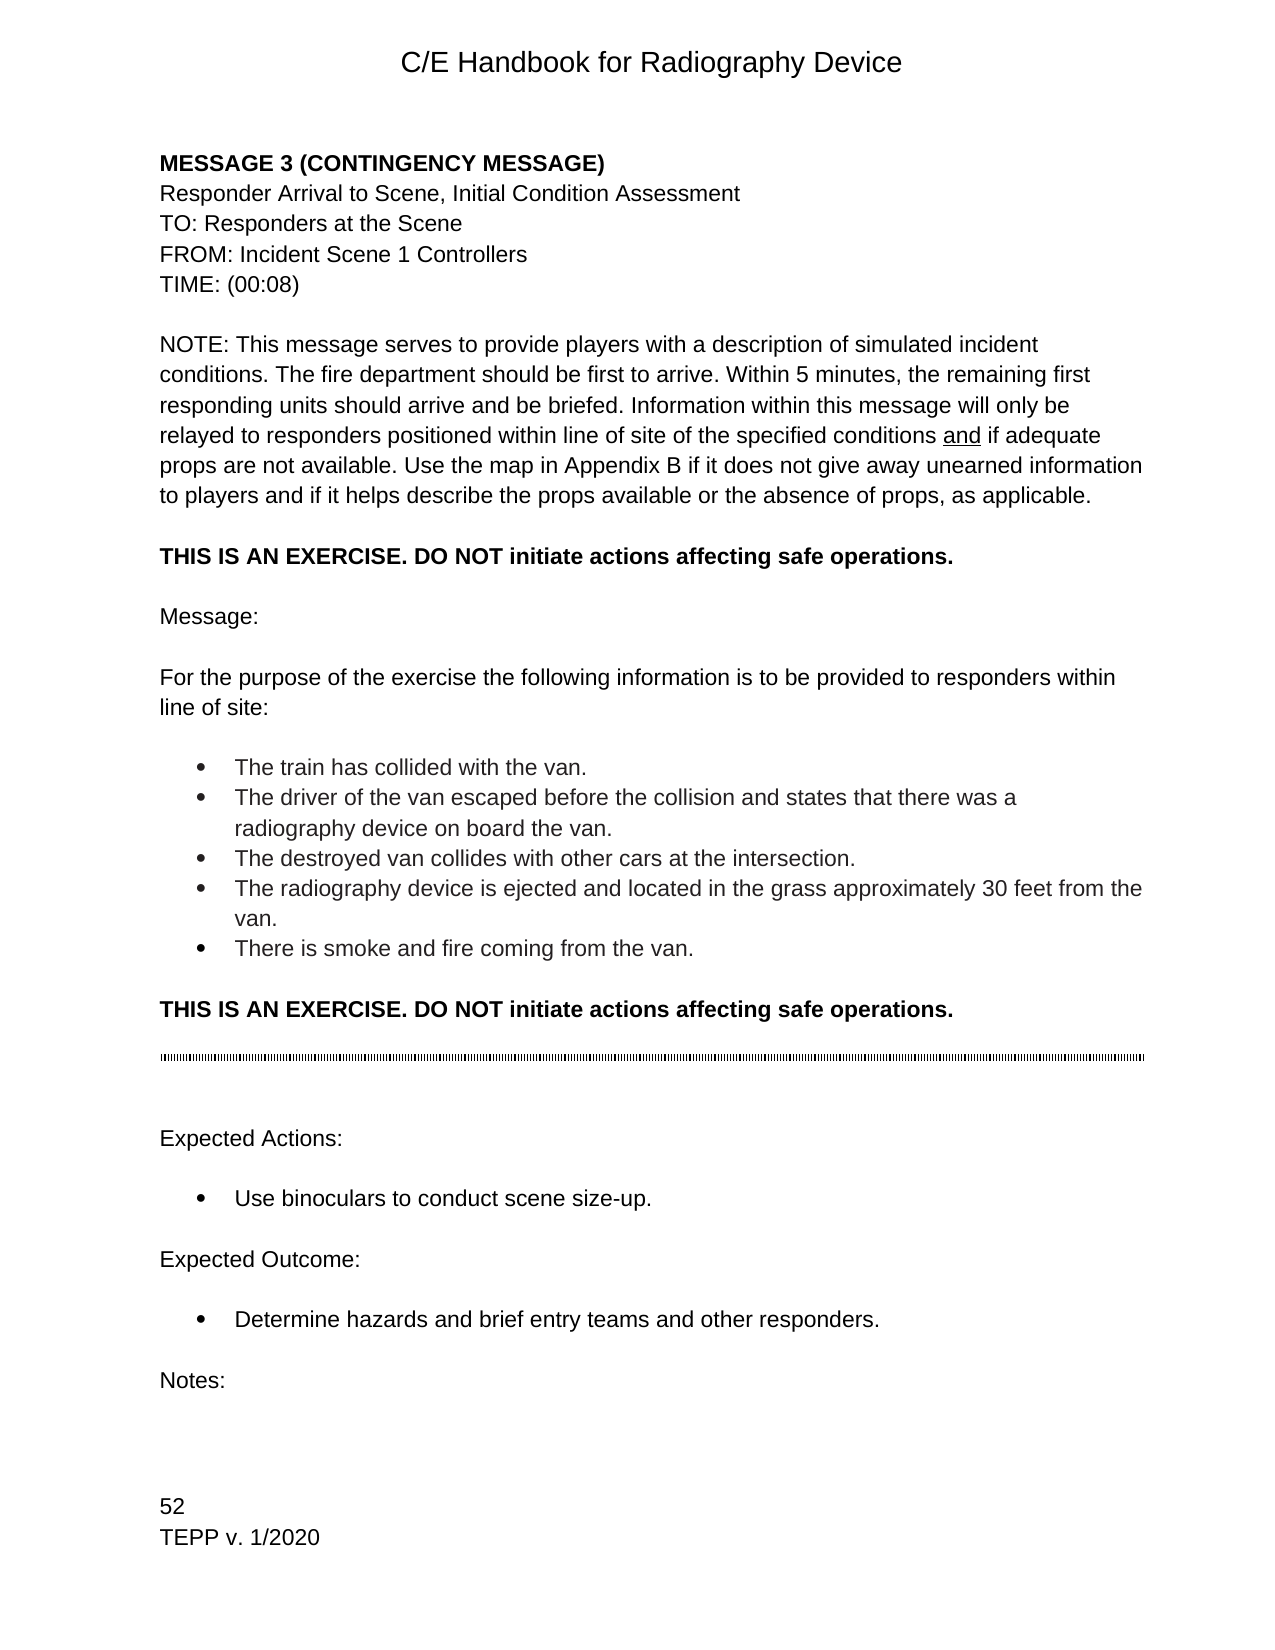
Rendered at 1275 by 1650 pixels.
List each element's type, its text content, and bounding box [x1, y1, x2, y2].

text THIS IS AN EXERCISE. DO NOT initiate actions affecting safe operations. [159, 996, 1144, 1022]
text THIS IS AN EXERCISE. DO NOT initiate actions affecting safe operations. [159, 543, 1144, 569]
text Expected Outcome: [159, 1246, 1144, 1272]
text Message: [159, 603, 1144, 629]
text FROM: Incident Scene 1 Controllers [159, 241, 1144, 267]
list Use binoculars to conduct scene size-up. [197, 1185, 1144, 1212]
list The driver of the van escaped before the collision and states that there was a radiography device on board the van. [197, 784, 1144, 841]
text Expected Actions: [159, 1125, 1144, 1151]
list The destroyed van collides with other cars at the intersection. [197, 845, 1144, 871]
text NOTE: This message serves to provide players with a description of simulated incident conditions. The fire department should be first to arrive. Within 5 minutes, the remaining first responding units should arrive and be briefed. Information within this message will only be relayed to responders positioned within line of site of the specified conditions and if adequate props are not available. Use the map in Appendix B if it does not give away unearned information to players and if it helps describe the props available or the absence of props, as applicable. [159, 331, 1144, 509]
text Notes: [159, 1367, 1144, 1393]
list The train has collided with the van. [197, 754, 1144, 781]
text TIME: (00:08) [159, 271, 1144, 297]
text TO: Responders at the Scene [159, 210, 1144, 237]
text For the purpose of the exercise the following information is to be provided to responders within line of site: [159, 663, 1144, 720]
text Responder Arrival to Scene, Initial Condition Assessment [159, 180, 1144, 207]
list The radiography device is ejected and located in the grass approximately 30 feet from the van. [197, 875, 1144, 932]
text MESSAGE 3 (CONTINGENCY MESSAGE) [159, 150, 1144, 176]
list There is smoke and fire coming from the van. [197, 935, 1144, 962]
list Determine hazards and brief entry teams and other responders. [197, 1306, 1144, 1333]
